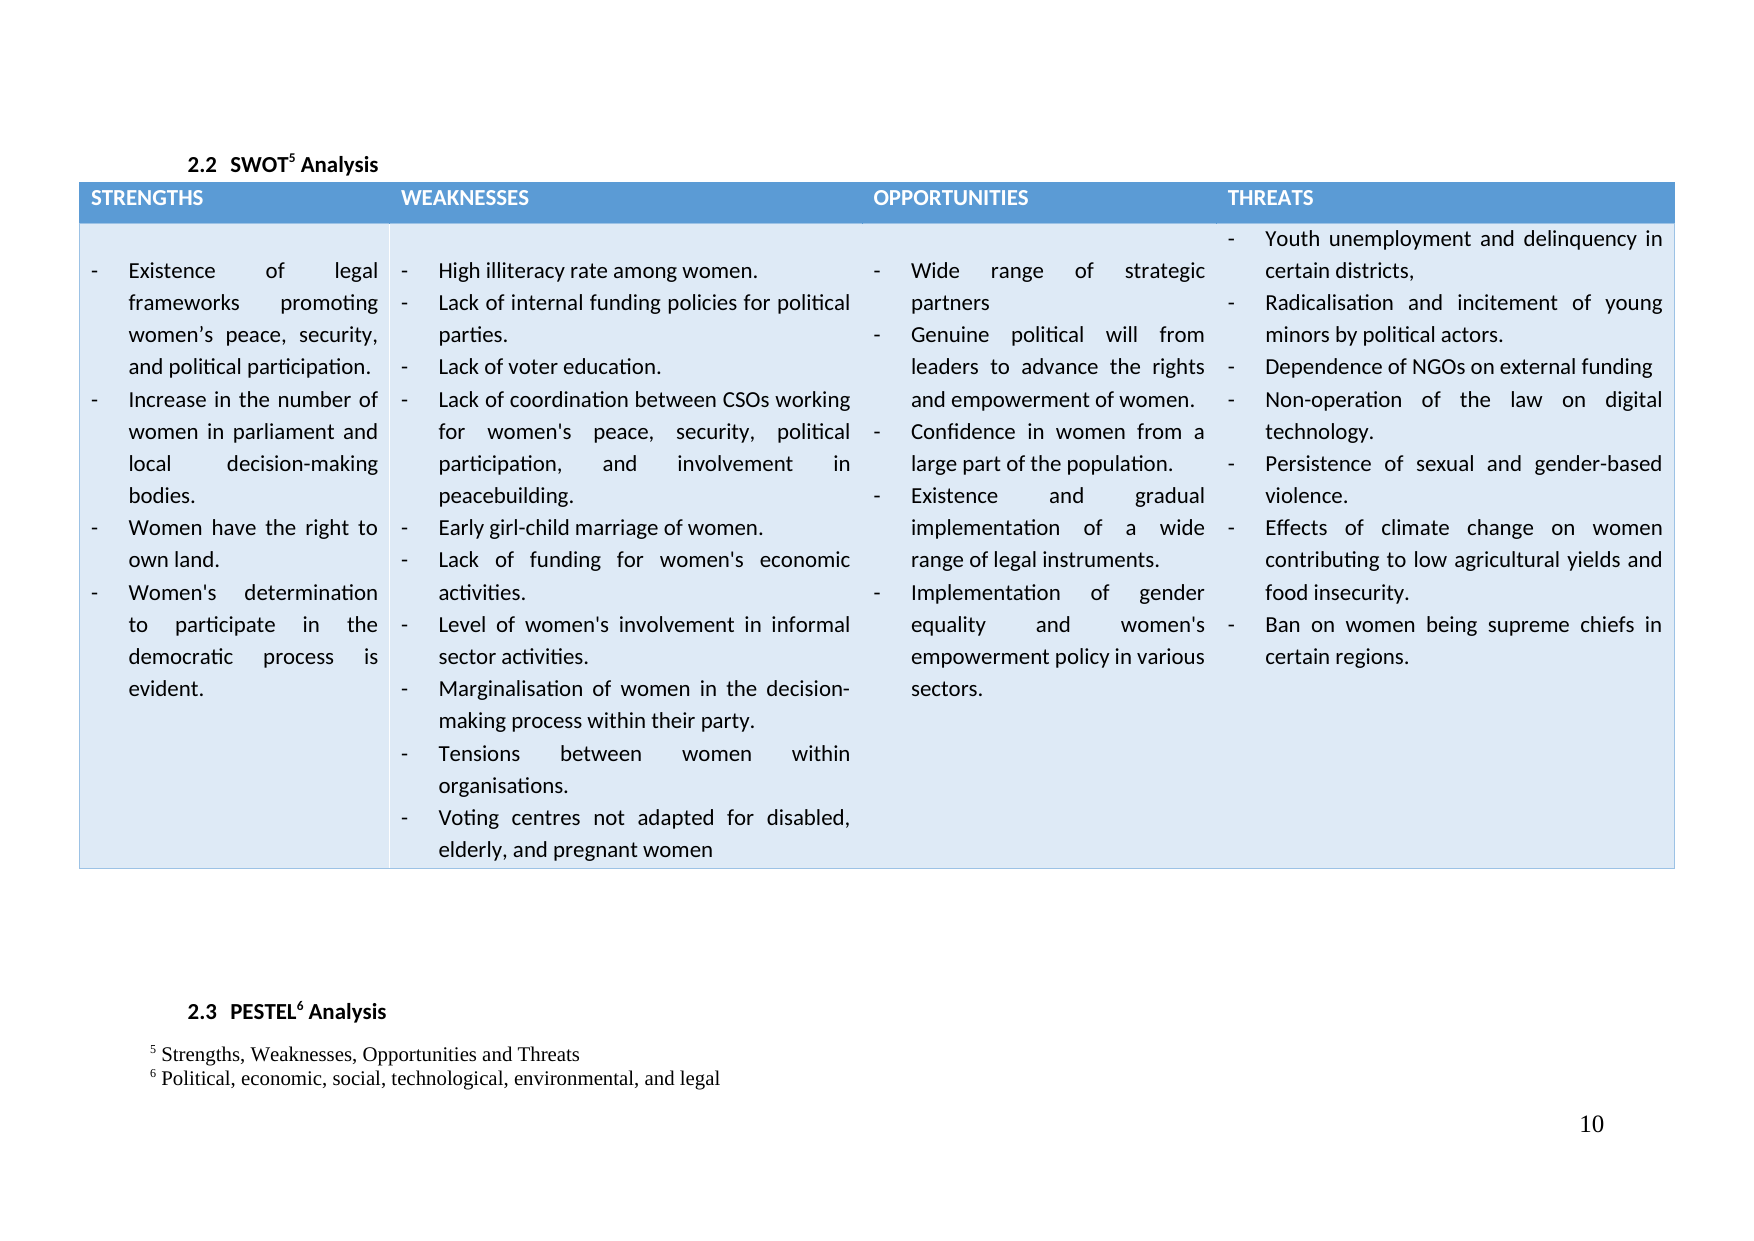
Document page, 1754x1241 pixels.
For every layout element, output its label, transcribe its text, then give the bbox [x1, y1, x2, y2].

table_cell Wide range of strategic partners Genuine political will from leaders to advance the rights and empowerment of women. Confidence in women from a large part of the population. Existence and gradual implementation of a wide range of legal instruments. Implementation of gender equality and women's empowerment policy in various sectors. [862, 224, 1216, 868]
table_cell Youth unemployment and delinquency in certain districts, Radicalisation and incitement of young minors by political actors. Dependence of NGOs on external funding Non-operation of the law on digital technology. Persistence of sexual and gender-based violence. Effects of climate change on women contributing to low agricultural yields and food insecurity. Ban on women being supreme chiefs in certain regions. [1216, 224, 1674, 868]
table_cell Existence of legal frameworks promoting women’s peace, security, and political participation. Increase in the number of women in parliament and local decision-making bodies. Women have the right to own land. Women's determination to participate in the democratic process is evident. [80, 224, 389, 868]
table_header STRENGTHS [80, 183, 389, 223]
table_header THREATS [1217, 183, 1674, 223]
table_cell High illiteracy rate among women. Lack of internal funding policies for political parties. Lack of voter education. Lack of coordination between CSOs working for women's peace, security, political participation, and involvement in peacebuilding. Early girl-child marriage of women. Lack of funding for women's economic activities. Level of women's involvement in informal sector activities. Marginalisation of women in the decision-making process within their party. Tensions between women within organisations. Voting centres not adapted for disabled, elderly, and pregnant women [390, 224, 862, 868]
table_header OPPORTUNITIES [863, 183, 1216, 223]
table_header WEAKNESSES [390, 183, 862, 223]
list SWOT Analysis [187, 150, 1604, 178]
list PESTEL Analysis [187, 997, 1604, 1025]
